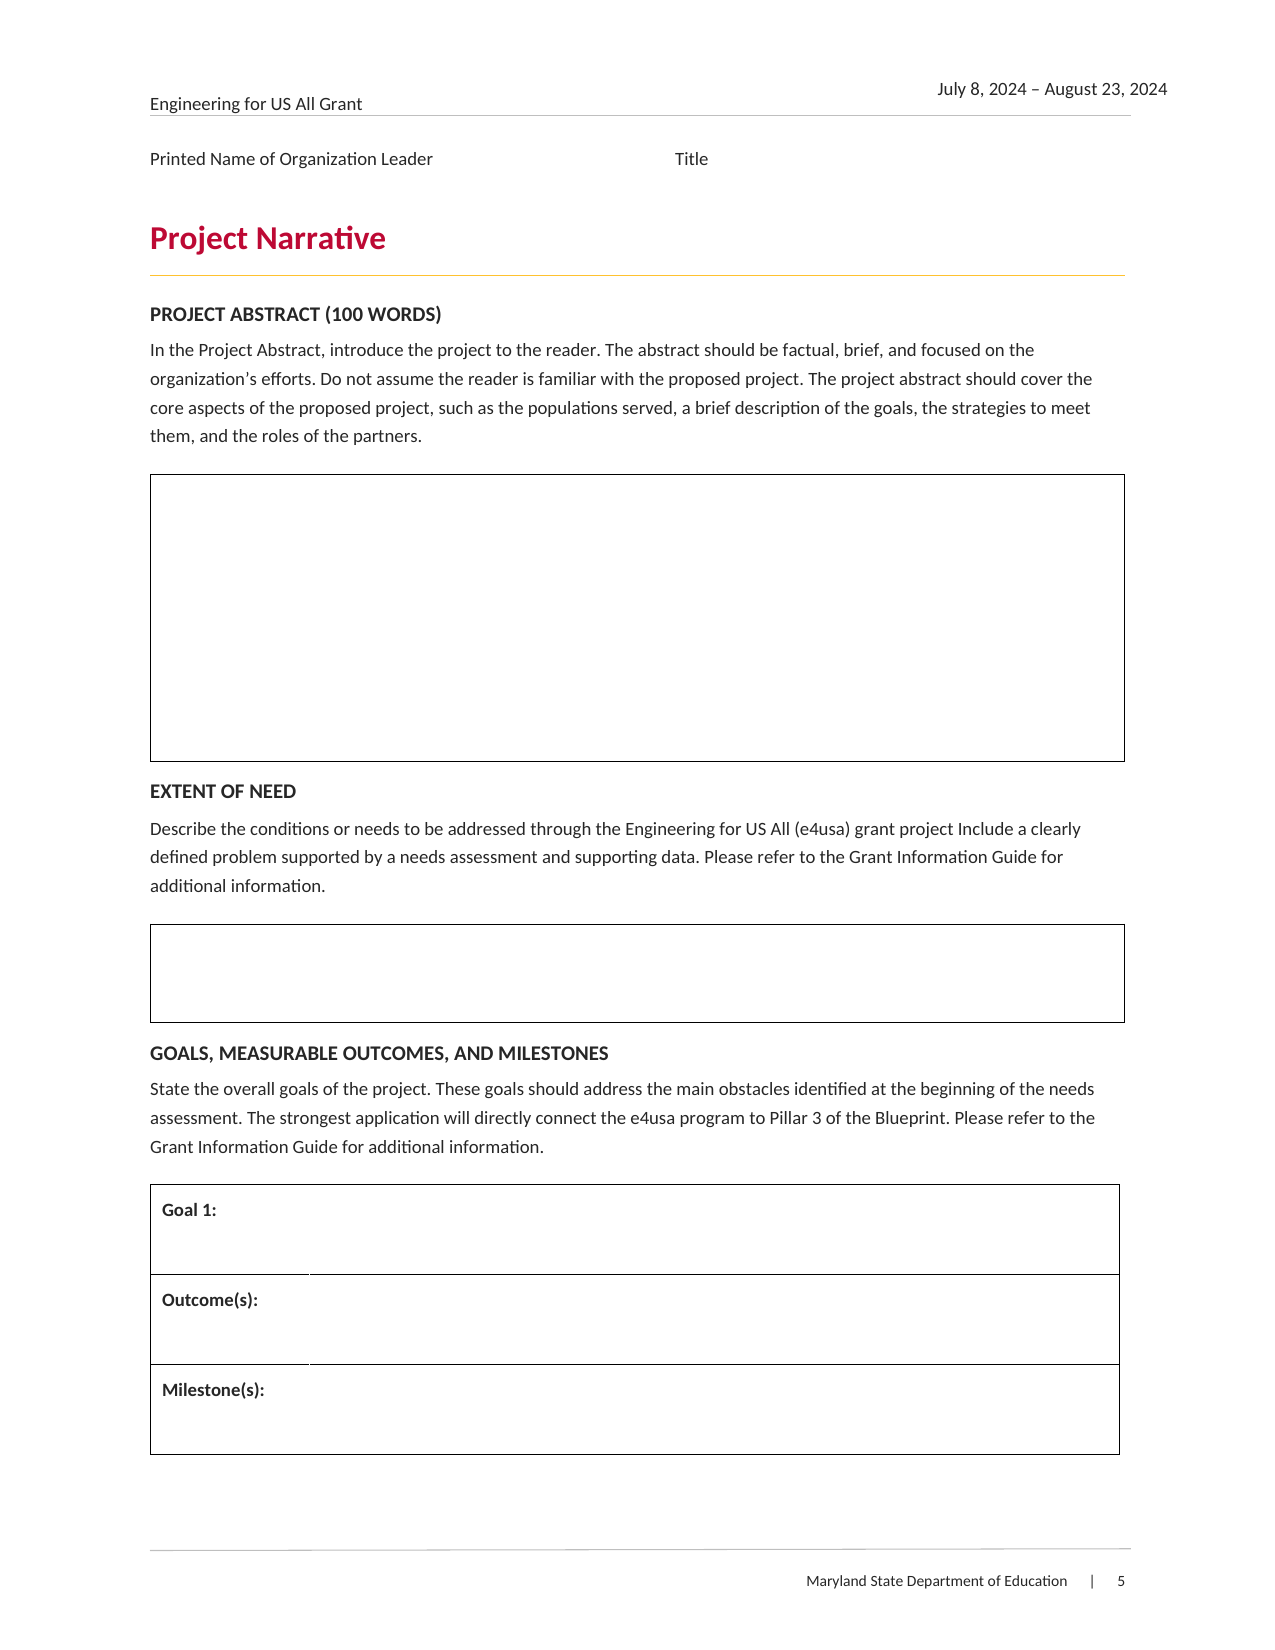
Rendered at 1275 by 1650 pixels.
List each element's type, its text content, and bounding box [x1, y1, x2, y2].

table_cell [310, 1365, 1119, 1454]
table_header [310, 1185, 1119, 1274]
text State the overall goals of the project. These goals should address the main obstacles identified at the beginning of the needs assessment. The strongest application will directly connect the e4usa program to Pillar 3 of the Blueprint. Please refer to the Grant Information Guide for additional information. [150, 1078, 1125, 1158]
table_cell Milestone(s): [151, 1365, 309, 1454]
table_header Goal 1: [151, 1185, 309, 1274]
subtitle Project Narrative [150, 217, 1125, 275]
text Printed Name of Organization Leader Title [150, 147, 1125, 170]
subtitle extent of need [150, 779, 1125, 804]
subtitle PROJECT Abstract (100 WORDS) [150, 301, 1125, 326]
table_header [151, 925, 1124, 1022]
table_header [151, 475, 1124, 761]
table_cell Outcome(s): [151, 1275, 309, 1364]
text Describe the conditions or needs to be addressed through the Engineering for US All (e4usa) grant project Include a clearly defined problem supported by a needs assessment and supporting data. Please refer to the Grant Information Guide for additional information. [150, 817, 1125, 897]
subtitle GOALS, MEASURABLE OUTCOMES, AND MILESTONES [150, 1040, 1125, 1065]
table_cell [310, 1275, 1119, 1364]
text In the Project Abstract, introduce the project to the reader. The abstract should be factual, brief, and focused on the organization’s efforts. Do not assume the reader is familiar with the proposed project. The project abstract should cover the core aspects of the proposed project, such as the populations served, a brief description of the goals, the strategies to meet them, and the roles of the partners. [150, 339, 1125, 447]
